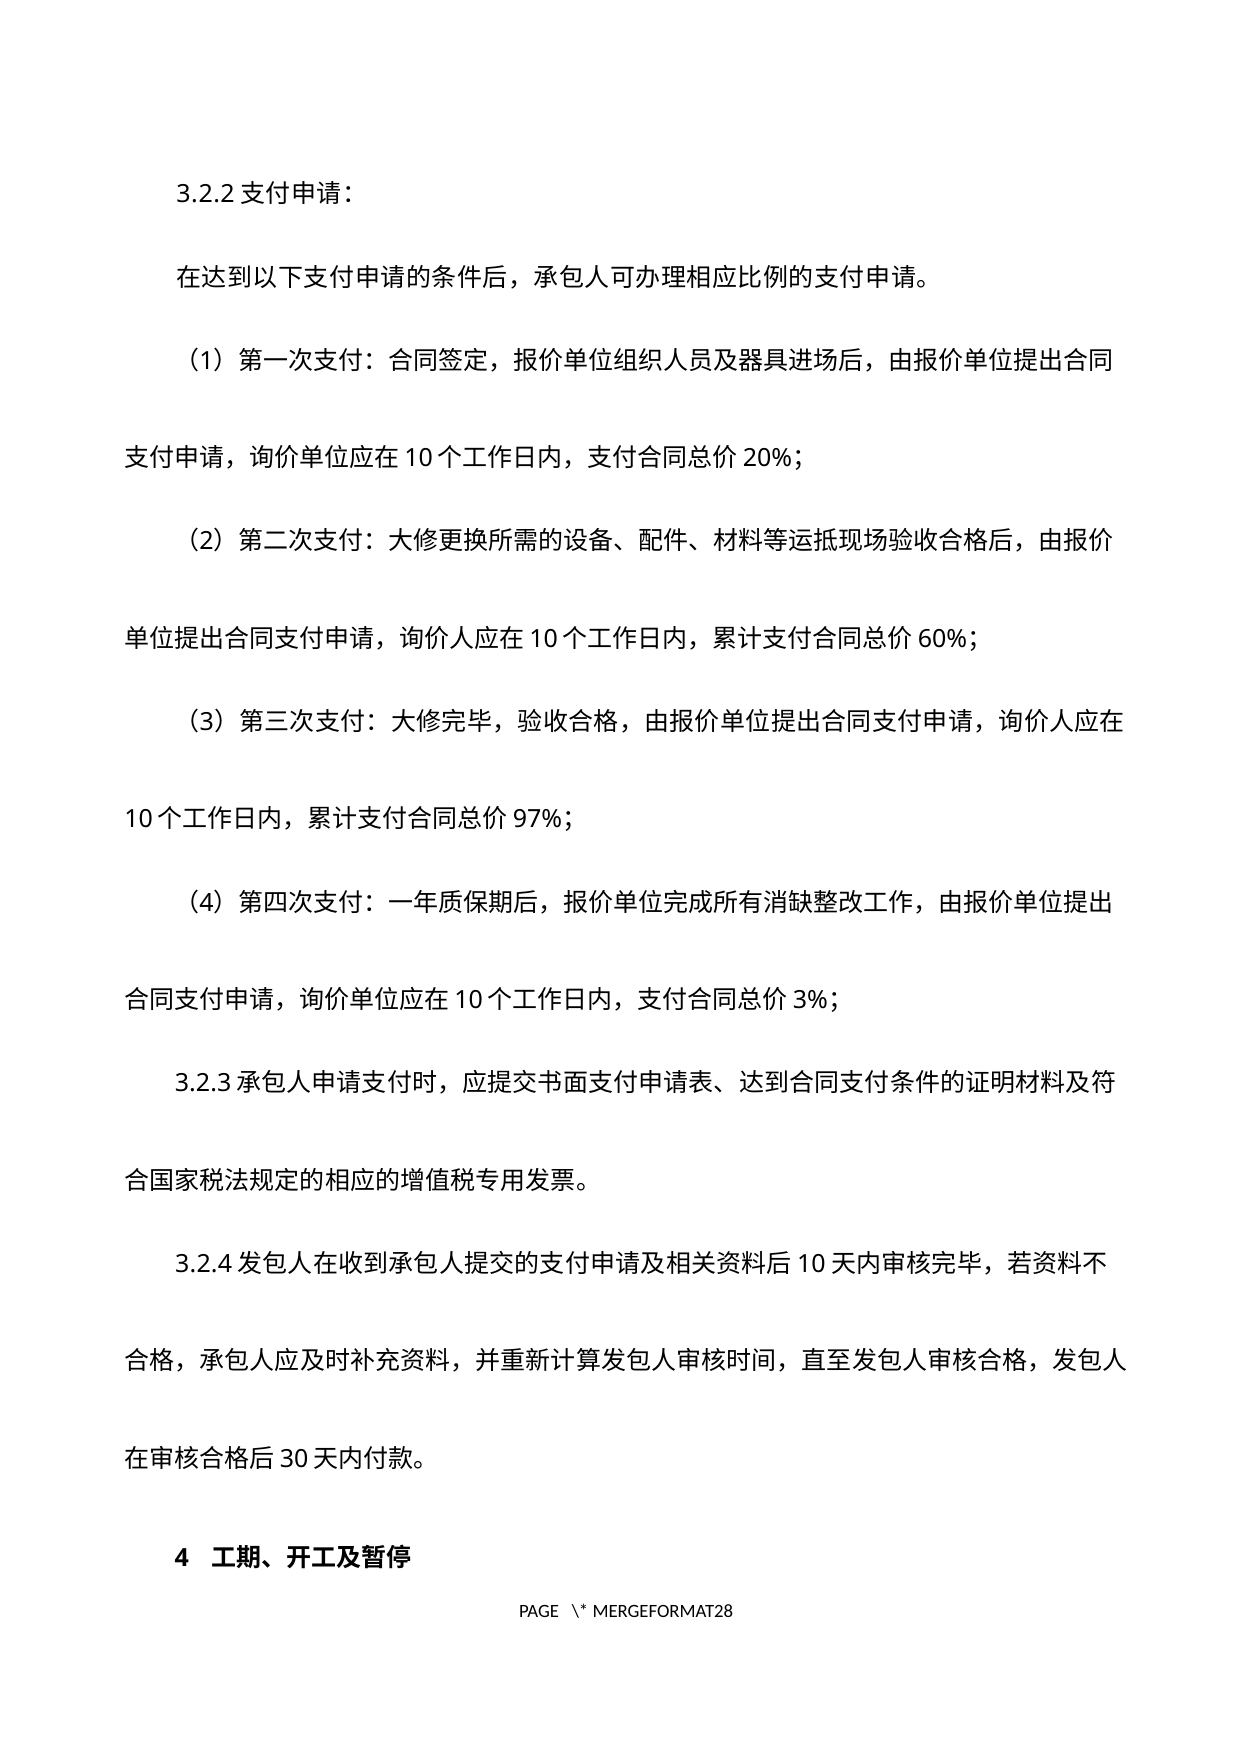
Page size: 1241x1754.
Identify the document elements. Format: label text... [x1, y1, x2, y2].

text 3.2.3承包人申请支付时，应提交书面支付申请表、达到合同支付条件的证明材料及符合国家税法规定的相应的增值税专用发票。 [124, 1048, 1128, 1211]
text 3.2.2支付申请： [124, 159, 1128, 224]
text （4）第四次支付：一年质保期后，报价单位完成所有消缺整改工作，由报价单位提出合同支付申请，询价单位应在10个工作日内，支付合同总价3%； [124, 868, 1128, 1030]
text 4 工期、开工及暂停 [124, 1523, 1128, 1588]
text （1）第一次支付：合同签定，报价单位组织人员及器具进场后，由报价单位提出合同支付申请，询价单位应在10个工作日内，支付合同总价20%； [124, 326, 1128, 488]
text （3）第三次支付：大修完毕，验收合格，由报价单位提出合同支付申请，询价人应在10个工作日内，累计支付合同总价97%； [124, 687, 1128, 849]
text 在达到以下支付申请的条件后，承包人可办理相应比例的支付申请。 [124, 243, 1128, 308]
text （2）第二次支付：大修更换所需的设备、配件、材料等运抵现场验收合格后，由报价单位提出合同支付申请，询价人应在10个工作日内，累计支付合同总价60%； [124, 506, 1128, 669]
text 3.2.4发包人在收到承包人提交的支付申请及相关资料后10天内审核完毕，若资料不合格，承包人应及时补充资料，并重新计算发包人审核时间，直至发包人审核合格，发包人在审核合格后30天内付款。 [124, 1229, 1128, 1489]
